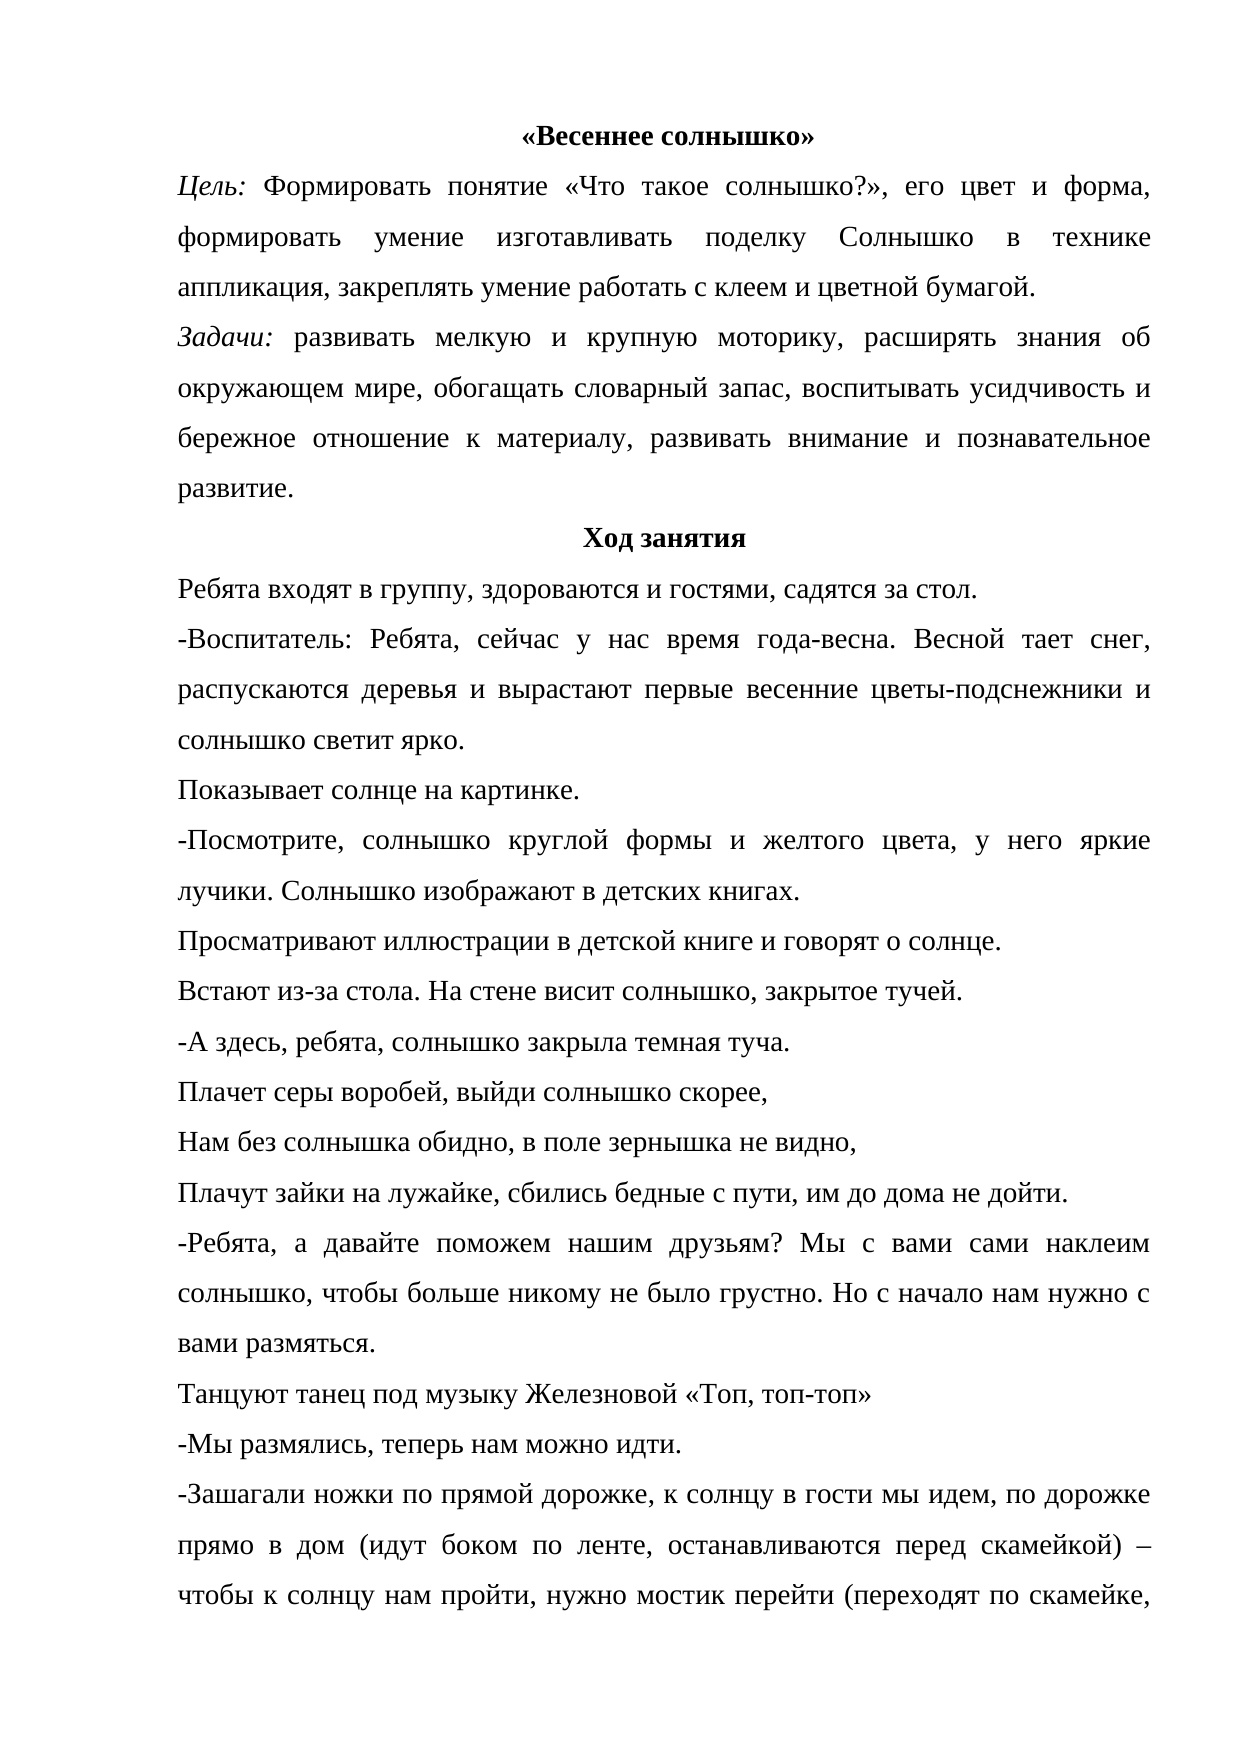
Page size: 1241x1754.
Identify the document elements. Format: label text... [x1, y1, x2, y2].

text Просматривают иллюстрации в детской книге и говорят о солнце. [177, 923, 1152, 957]
text -Мы размялись, теперь нам можно идти. [177, 1426, 1152, 1460]
text Задачи: развивать мелкую и крупную моторику, расширять знания об окружающем мире, обогащать словарный запас, воспитывать усидчивость и бережное отношение к материалу, развивать внимание и познавательное развитие. [177, 319, 1152, 504]
text Плачут зайки на лужайке, сбились бедные с пути, им до дома не дойти. [177, 1175, 1152, 1208]
text Цель: Формировать понятие «Что такое солнышко?», его цвет и форма, формировать умение изготавливать поделку Солнышко в технике аппликация, закреплять умение работать с клеем и цветной бумагой. [177, 168, 1152, 303]
text Танцуют танец под музыку Железновой «Топ, топ-топ» [177, 1376, 1152, 1409]
text -Воспитатель: Ребята, сейчас у нас время года-весна. Весной тает снег, распускаются деревья и вырастают первые весенние цветы-подснежники и солнышко светит ярко. [177, 621, 1152, 755]
text Ход занятия [177, 521, 1152, 554]
text Показывает солнце на картинке. [177, 772, 1152, 806]
text Плачет серы воробей, выйди солнышко скорее, [177, 1074, 1152, 1108]
text «Весеннее солнышко» [177, 118, 1152, 152]
text -Ребята, а давайте поможем нашим друзьям? Мы с вами сами наклеим солнышко, чтобы больше никому не было грустно. Но с начало нам нужно с вами размяться. [177, 1225, 1152, 1359]
text -А здесь, ребята, солнышко закрыла темная туча. [177, 1024, 1152, 1057]
text Встают из-за стола. На стене висит солнышко, закрытое тучей. [177, 973, 1152, 1007]
text Ребята входят в группу, здороваются и гостями, садятся за стол. [177, 571, 1152, 604]
text -Посмотрите, солнышко круглой формы и желтого цвета, у него яркие лучики. Солнышко изображают в детских книгах. [177, 822, 1152, 906]
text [177, 1477, 1152, 1611]
text Нам без солнышка обидно, в поле зернышка не видно, [177, 1124, 1152, 1158]
